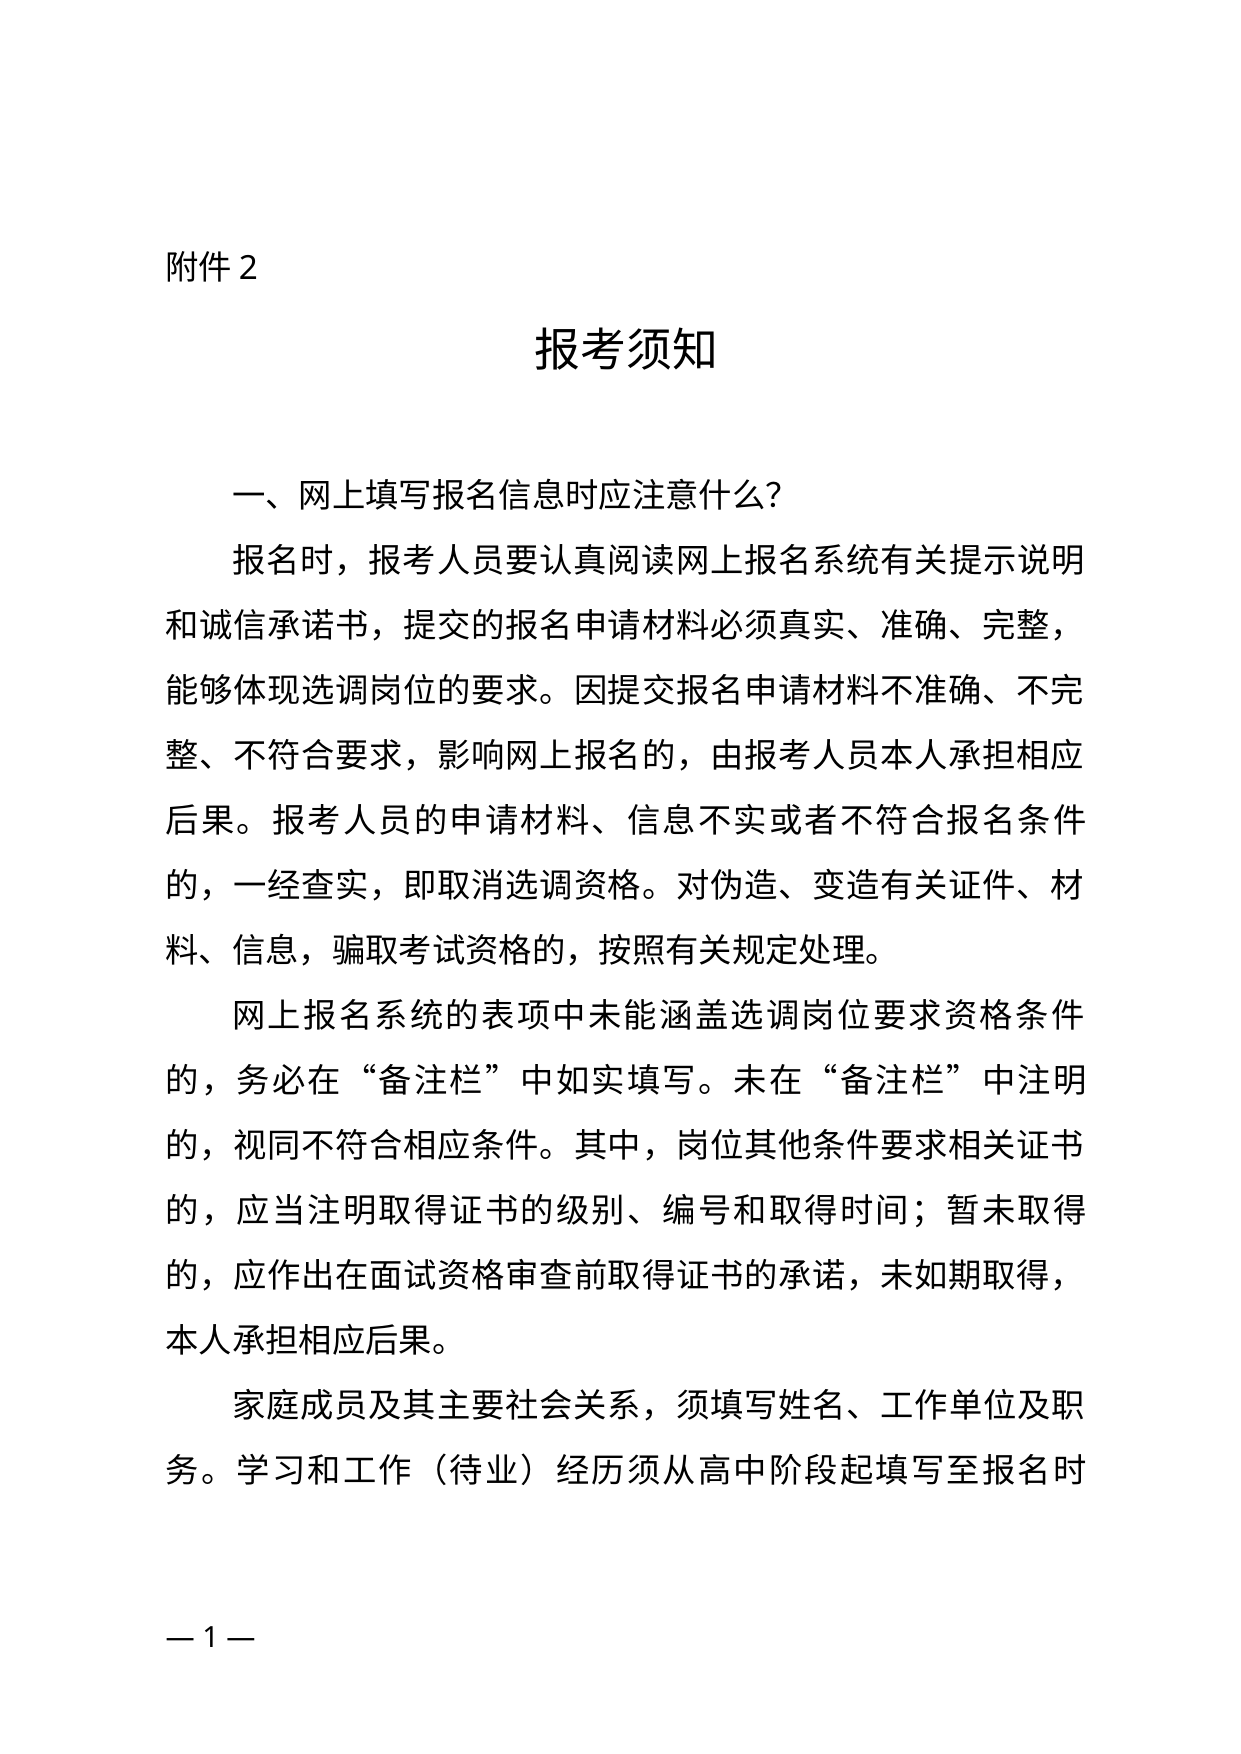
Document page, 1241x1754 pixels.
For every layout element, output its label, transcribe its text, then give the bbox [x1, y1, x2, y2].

text 网上报名系统的表项中未能涵盖选调岗位要求资格条件的，务必在“备注栏”中如实填写。未在“备注栏”中注明的，视同不符合相应条件。其中，岗位其他条件要求相关证书的，应当注明取得证书的级别、编号和取得时间；暂未取得的，应作出在面试资格审查前取得证书的承诺，未如期取得，本人承担相应后果。 [165, 980, 1087, 1370]
text 报考须知 [165, 298, 1087, 395]
text 报名时，报考人员要认真阅读网上报名系统有关提示说明和诚信承诺书，提交的报名申请材料必须真实、准确、完整，能够体现选调岗位的要求。因提交报名申请材料不准确、不完整、不符合要求，影响网上报名的，由报考人员本人承担相应后果。报考人员的申请材料、信息不实或者不符合报名条件的，一经查实，即取消选调资格。对伪造、变造有关证件、材料、信息，骗取考试资格的，按照有关规定处理。 [165, 525, 1087, 980]
text 附件2 [165, 233, 1087, 298]
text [165, 1370, 1087, 1500]
text 一、网上填写报名信息时应注意什么？ [165, 460, 1087, 525]
